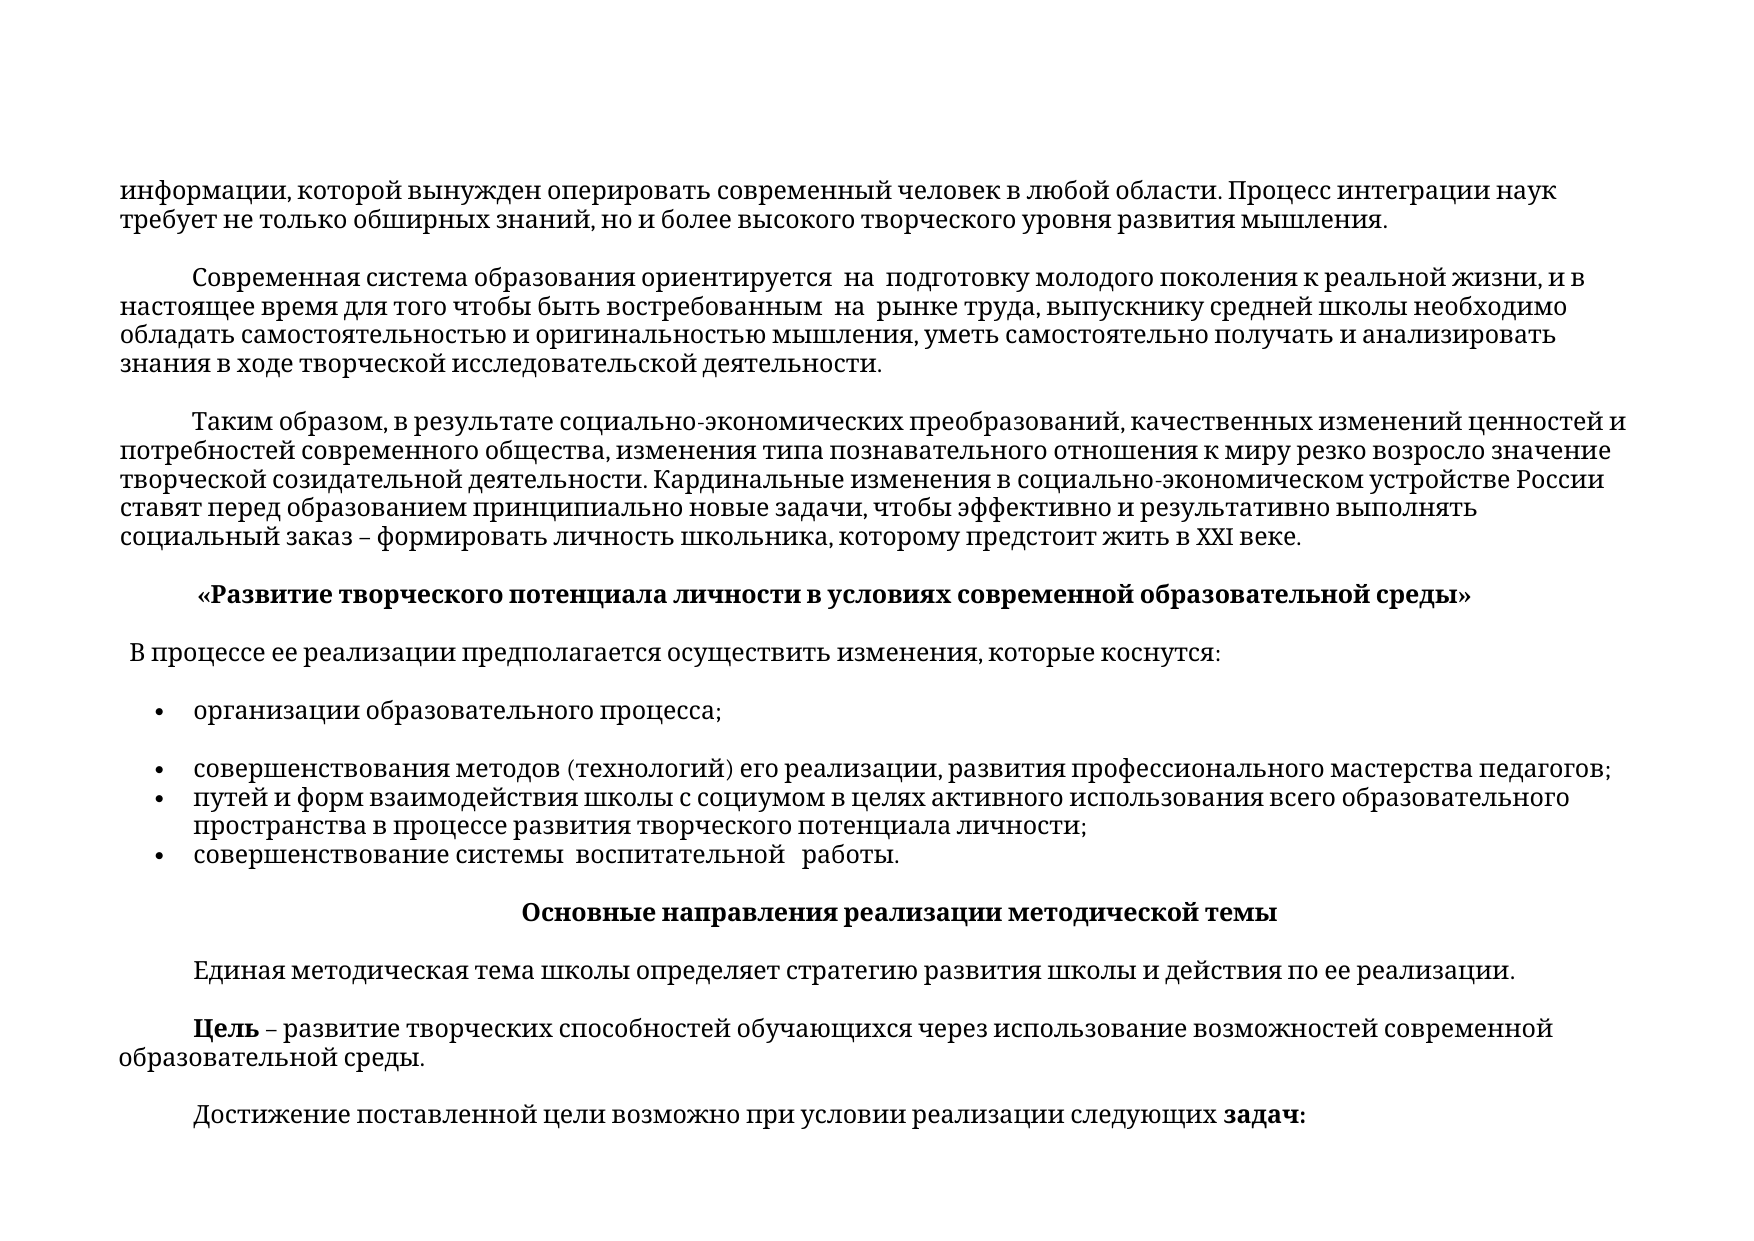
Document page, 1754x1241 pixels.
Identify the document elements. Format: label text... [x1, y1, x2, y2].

text Цель – развитие творческих способностей обучающихся через использование возможностей современной образовательной среды. [118, 1015, 1636, 1072]
text «Развитие творческого потенциала личности в условиях современной образовательной среды» [119, 581, 1640, 610]
text Достижение поставленной цели возможно при условии реализации следующих задач: [118, 1101, 1636, 1130]
list совершенствования методов (технологий) его реализации, развития профессионального мастерства педагогов; [156, 755, 1640, 783]
text Единая методическая тема школы определяет стратегию развития школы и действия по ее реализации. [118, 957, 1636, 986]
text Таким образом, в результате социально-экономических преобразований, качественных изменений ценностей и потребностей современного общества, изменения типа познавательного отношения к миру резко возросло значение творческой созидательной деятельности. Кардинальные изменения в социально-экономическом устройстве России ставят перед образованием принципиально новые задачи, чтобы эффективно и результативно выполнять социальный заказ – формировать личность школьника, которому предстоит жить в XXI веке. [119, 408, 1640, 552]
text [119, 177, 1640, 235]
text Основные направления реализации методической темы [163, 899, 1636, 928]
list путей и форм взаимодействия школы с социумом в целях активного использования всего образовательного пространства в процессе развития творческого потенциала личности; [156, 783, 1640, 841]
list организации образовательного процесса; [156, 697, 1640, 726]
text В процессе ее реализации предполагается осуществить изменения, которые коснутся: [118, 639, 1640, 668]
list совершенствование системы воспитательной работы. [156, 841, 1640, 870]
text Современная система образования ориентируется на подготовку молодого поколения к реальной жизни, и в настоящее время для того чтобы быть востребованным на рынке труда, выпускнику средней школы необходимо обладать самостоятельностью и оригинальностью мышления, уметь самостоятельно получать и анализировать знания в ходе творческой исследовательской деятельности. [119, 264, 1640, 379]
